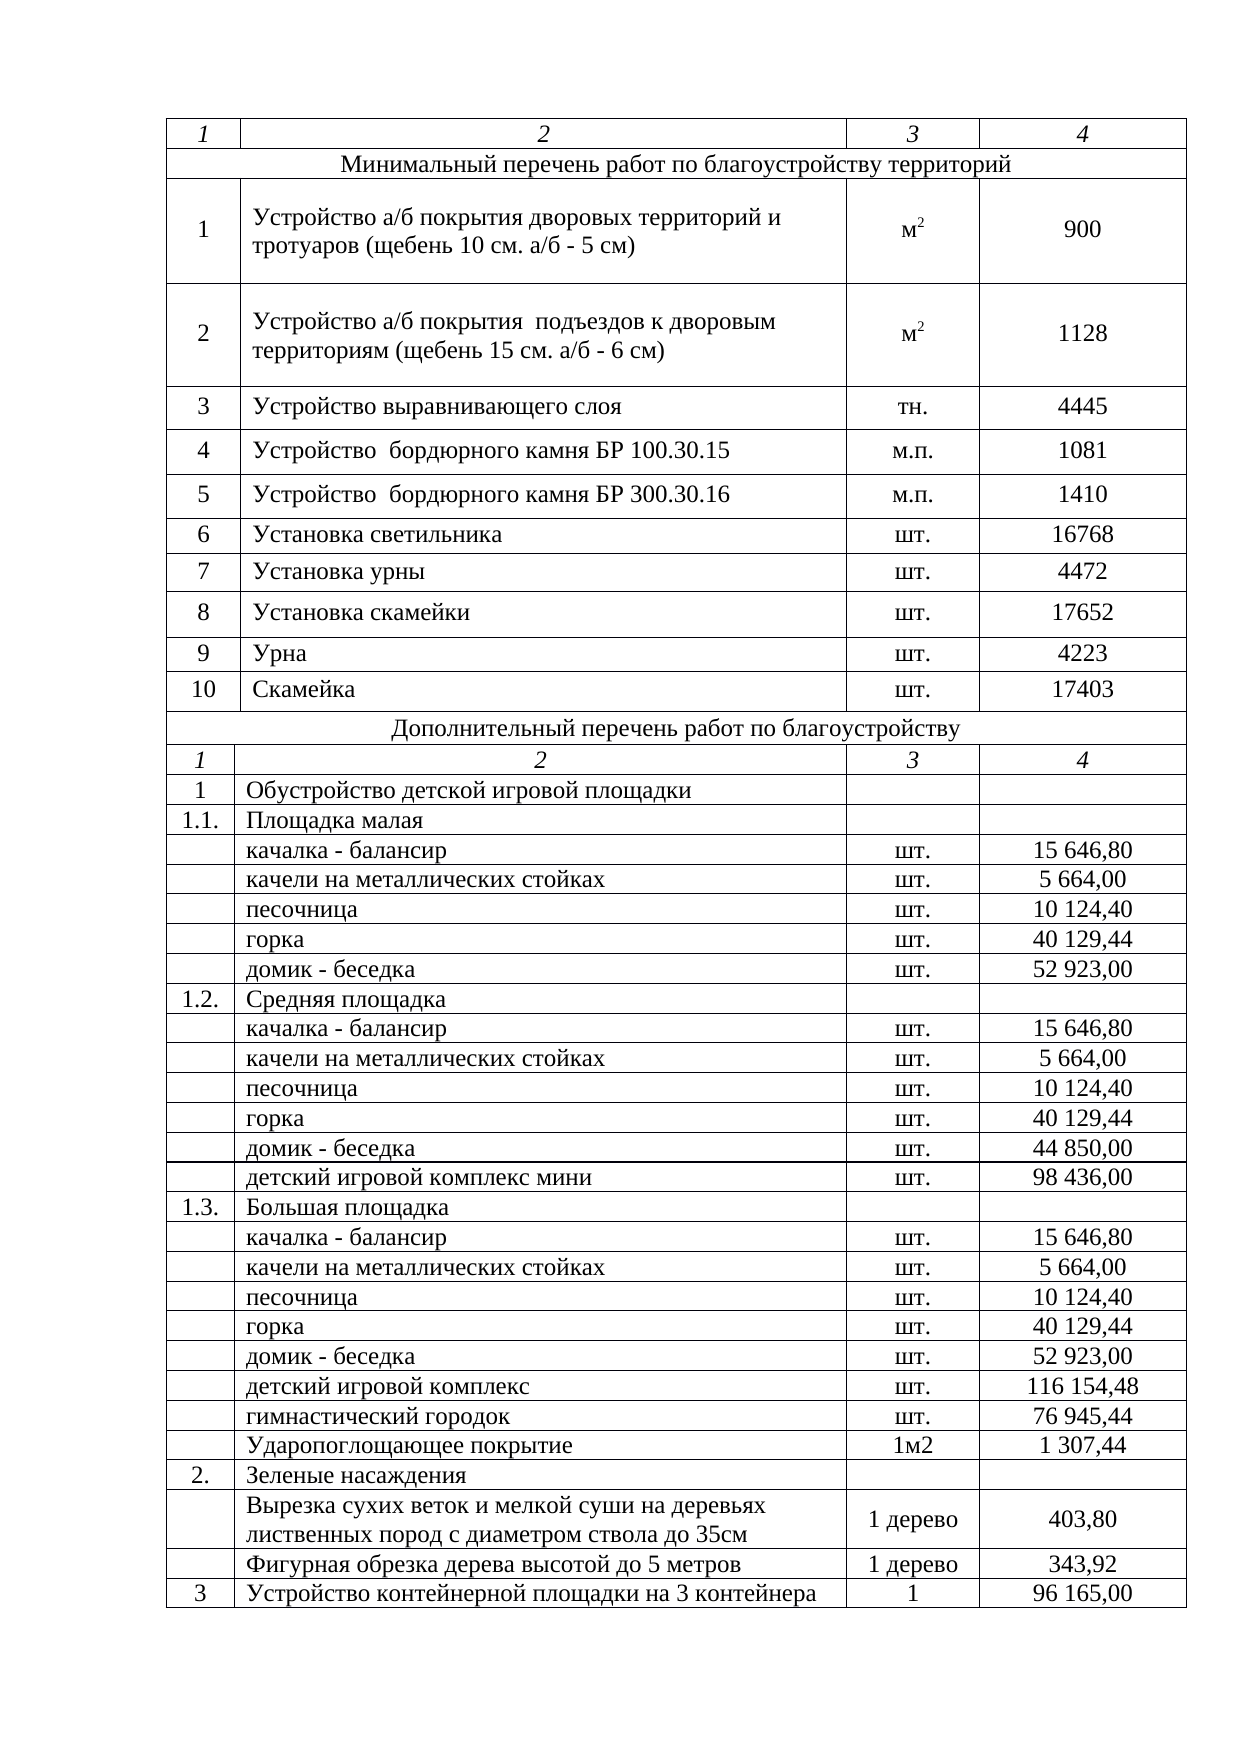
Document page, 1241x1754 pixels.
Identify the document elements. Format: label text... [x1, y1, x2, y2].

table_cell шт. [847, 1163, 979, 1191]
table_cell Устройство а/б покрытия дворовых территорий и тротуаров (щебень 10 см. а/б - 5 см) [241, 179, 846, 283]
table_cell 15 646,80 [980, 1014, 1186, 1042]
table_cell 40 129,44 [980, 1311, 1186, 1340]
table_cell песочница [235, 894, 846, 923]
table_cell гимнастический городок [235, 1401, 846, 1429]
table_cell 1 дерево [847, 1490, 979, 1548]
table_cell Средняя площадка [235, 984, 846, 1012]
table_cell детский игровой комплекс мини [235, 1163, 846, 1191]
table_cell 4 [980, 119, 1186, 148]
table_cell качели на металлических стойках [235, 1252, 846, 1281]
table_cell [167, 1073, 234, 1102]
table_cell домик - беседка [235, 1133, 846, 1161]
table_cell 6 [167, 519, 240, 553]
table_cell Устройство бордюрного камня БР 100.30.15 [241, 430, 846, 474]
table_cell 116 154,48 [980, 1371, 1186, 1400]
table_cell 1.3. [167, 1192, 234, 1221]
table_cell м.п. [847, 430, 979, 474]
table_cell 1 [167, 775, 234, 804]
table_cell Устройство выравнивающего слоя [241, 387, 846, 429]
table_cell 9 [167, 638, 240, 671]
table_cell шт. [847, 1401, 979, 1429]
table_cell 2 [241, 119, 846, 148]
table_cell Зеленые насаждения [235, 1460, 846, 1489]
table_cell [980, 805, 1186, 834]
table_cell м2 [847, 179, 979, 283]
table_cell 4472 [980, 554, 1186, 591]
table_cell 76 945,44 [980, 1401, 1186, 1429]
table_cell 4 [167, 430, 240, 474]
table_cell 3 [167, 1579, 234, 1607]
table_cell 1.1. [167, 805, 234, 834]
table_cell шт. [847, 592, 979, 637]
table_cell 10 [167, 672, 240, 711]
table_cell шт. [847, 1073, 979, 1102]
table_cell [980, 984, 1186, 1012]
table_cell 900 [980, 179, 1186, 283]
table_cell Установка светильника [241, 519, 846, 553]
table_cell Установка урны [241, 554, 846, 591]
table_cell [167, 1222, 234, 1251]
table_cell 10 124,40 [980, 1073, 1186, 1102]
table_cell горка [235, 924, 846, 953]
table_cell [167, 1014, 234, 1042]
table_cell 2. [167, 1460, 234, 1489]
table_cell 52 923,00 [980, 954, 1186, 983]
table_cell детский игровой комплекс [235, 1371, 846, 1400]
table_cell [847, 1460, 979, 1489]
table_cell [167, 865, 234, 893]
table_cell 3 [167, 387, 240, 429]
table_cell [980, 1192, 1186, 1221]
table_cell 8 [167, 592, 240, 637]
table_cell [167, 1252, 234, 1281]
table_cell шт. [847, 1222, 979, 1251]
table_cell песочница [235, 1282, 846, 1310]
table_cell 1 [167, 119, 240, 148]
table_cell Устройство а/б покрытия подъездов к дворовым территориям (щебень 15 см. а/б - 6 см) [241, 284, 846, 386]
table_cell 1410 [980, 475, 1186, 518]
table_cell [167, 1371, 234, 1400]
table_cell [847, 805, 979, 834]
table_cell [167, 1133, 234, 1161]
table_cell качели на металлических стойках [235, 1043, 846, 1072]
table_cell 1128 [980, 284, 1186, 386]
table_cell 98 436,00 [980, 1163, 1186, 1191]
table_cell Минимальный перечень работ по благоустройству территорий [167, 149, 1186, 178]
table_cell домик - беседка [235, 954, 846, 983]
table_cell 1м2 [847, 1431, 979, 1459]
table_cell Дополнительный перечень работ по благоустройству [167, 712, 1186, 744]
table_cell 5 664,00 [980, 865, 1186, 893]
table_cell шт. [847, 1014, 979, 1042]
table_cell 2 [167, 284, 240, 386]
table_cell 1 [167, 179, 240, 283]
table_cell тн. [847, 387, 979, 429]
table_cell шт. [847, 638, 979, 671]
table_cell шт. [847, 1103, 979, 1132]
table_cell 1 дерево [847, 1549, 979, 1577]
table_cell [167, 1103, 234, 1132]
table_cell шт. [847, 1282, 979, 1310]
table_cell м2 [847, 284, 979, 386]
table_cell шт. [847, 835, 979, 863]
table_cell [167, 1549, 234, 1577]
table_cell горка [235, 1103, 846, 1132]
table_cell [167, 894, 234, 923]
table_cell [167, 1401, 234, 1429]
table_cell 40 129,44 [980, 1103, 1186, 1132]
table_cell 10 124,40 [980, 1282, 1186, 1310]
table_cell [847, 984, 979, 1012]
table_cell 1 [167, 745, 234, 774]
table_cell 3 [847, 745, 979, 774]
table_cell качалка - балансир [235, 835, 846, 863]
table_cell [167, 1311, 234, 1340]
table_cell шт. [847, 894, 979, 923]
table_cell Устройство бордюрного камня БР 300.30.16 [241, 475, 846, 518]
table_cell шт. [847, 1311, 979, 1340]
table_cell 5 664,00 [980, 1252, 1186, 1281]
table_cell шт. [847, 1043, 979, 1072]
table_cell 52 923,00 [980, 1341, 1186, 1370]
table_cell Скамейка [241, 672, 846, 711]
table_cell [847, 775, 979, 804]
table_cell [980, 1460, 1186, 1489]
table_cell шт. [847, 924, 979, 953]
table_cell 10 124,40 [980, 894, 1186, 923]
table_cell 1 [847, 1579, 979, 1607]
table_cell Установка скамейки [241, 592, 846, 637]
table_cell Фигурная обрезка дерева высотой до 5 метров [235, 1549, 846, 1577]
table_cell 4 [980, 745, 1186, 774]
table_cell 343,92 [980, 1549, 1186, 1577]
table_cell Вырезка сухих веток и мелкой суши на деревьях лиственных пород с диаметром ствола до 35см [235, 1490, 846, 1548]
table_cell [847, 1192, 979, 1221]
table_cell [167, 1490, 234, 1548]
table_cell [235, 1579, 846, 1607]
table_cell горка [235, 1311, 846, 1340]
table_cell шт. [847, 865, 979, 893]
table_cell шт. [847, 519, 979, 553]
table_cell [167, 954, 234, 983]
table_cell шт. [847, 554, 979, 591]
table_cell 44 850,00 [980, 1133, 1186, 1161]
table_cell 5 664,00 [980, 1043, 1186, 1072]
table_cell [167, 924, 234, 953]
table_cell [980, 775, 1186, 804]
table_cell шт. [847, 672, 979, 711]
table_cell [167, 1431, 234, 1459]
table_cell 5 [167, 475, 240, 518]
table_cell 17403 [980, 672, 1186, 711]
table_cell 7 [167, 554, 240, 591]
table_cell шт. [847, 1252, 979, 1281]
table_cell 16768 [980, 519, 1186, 553]
table_cell [167, 1043, 234, 1072]
table_cell [167, 1341, 234, 1370]
table_cell Обустройство детской игровой площадки [235, 775, 846, 804]
table_cell м.п. [847, 475, 979, 518]
table_cell [167, 835, 234, 863]
table_cell 403,80 [980, 1490, 1186, 1548]
table_cell 40 129,44 [980, 924, 1186, 953]
table_cell Площадка малая [235, 805, 846, 834]
table_cell 2 [235, 745, 846, 774]
table_cell качалка - балансир [235, 1014, 846, 1042]
table_cell 3 [847, 119, 979, 148]
table_cell 17652 [980, 592, 1186, 637]
table_cell 1 307,44 [980, 1431, 1186, 1459]
table_cell Урна [241, 638, 846, 671]
table_cell 15 646,80 [980, 835, 1186, 863]
table_cell шт. [847, 1133, 979, 1161]
table_cell 1081 [980, 430, 1186, 474]
table_cell 96 165,00 [980, 1579, 1186, 1607]
table_cell шт. [847, 1371, 979, 1400]
table_cell 4445 [980, 387, 1186, 429]
table_cell шт. [847, 954, 979, 983]
table_cell домик - беседка [235, 1341, 846, 1370]
table_cell качели на металлических стойках [235, 865, 846, 893]
table_cell качалка - балансир [235, 1222, 846, 1251]
table_cell 1.2. [167, 984, 234, 1012]
table_cell [167, 1282, 234, 1310]
table_cell [167, 1163, 234, 1191]
table_cell шт. [847, 1341, 979, 1370]
table_cell песочница [235, 1073, 846, 1102]
table_cell Ударопоглощающее покрытие [235, 1431, 846, 1459]
table_cell 4223 [980, 638, 1186, 671]
table_cell 15 646,80 [980, 1222, 1186, 1251]
table_cell Большая площадка [235, 1192, 846, 1221]
